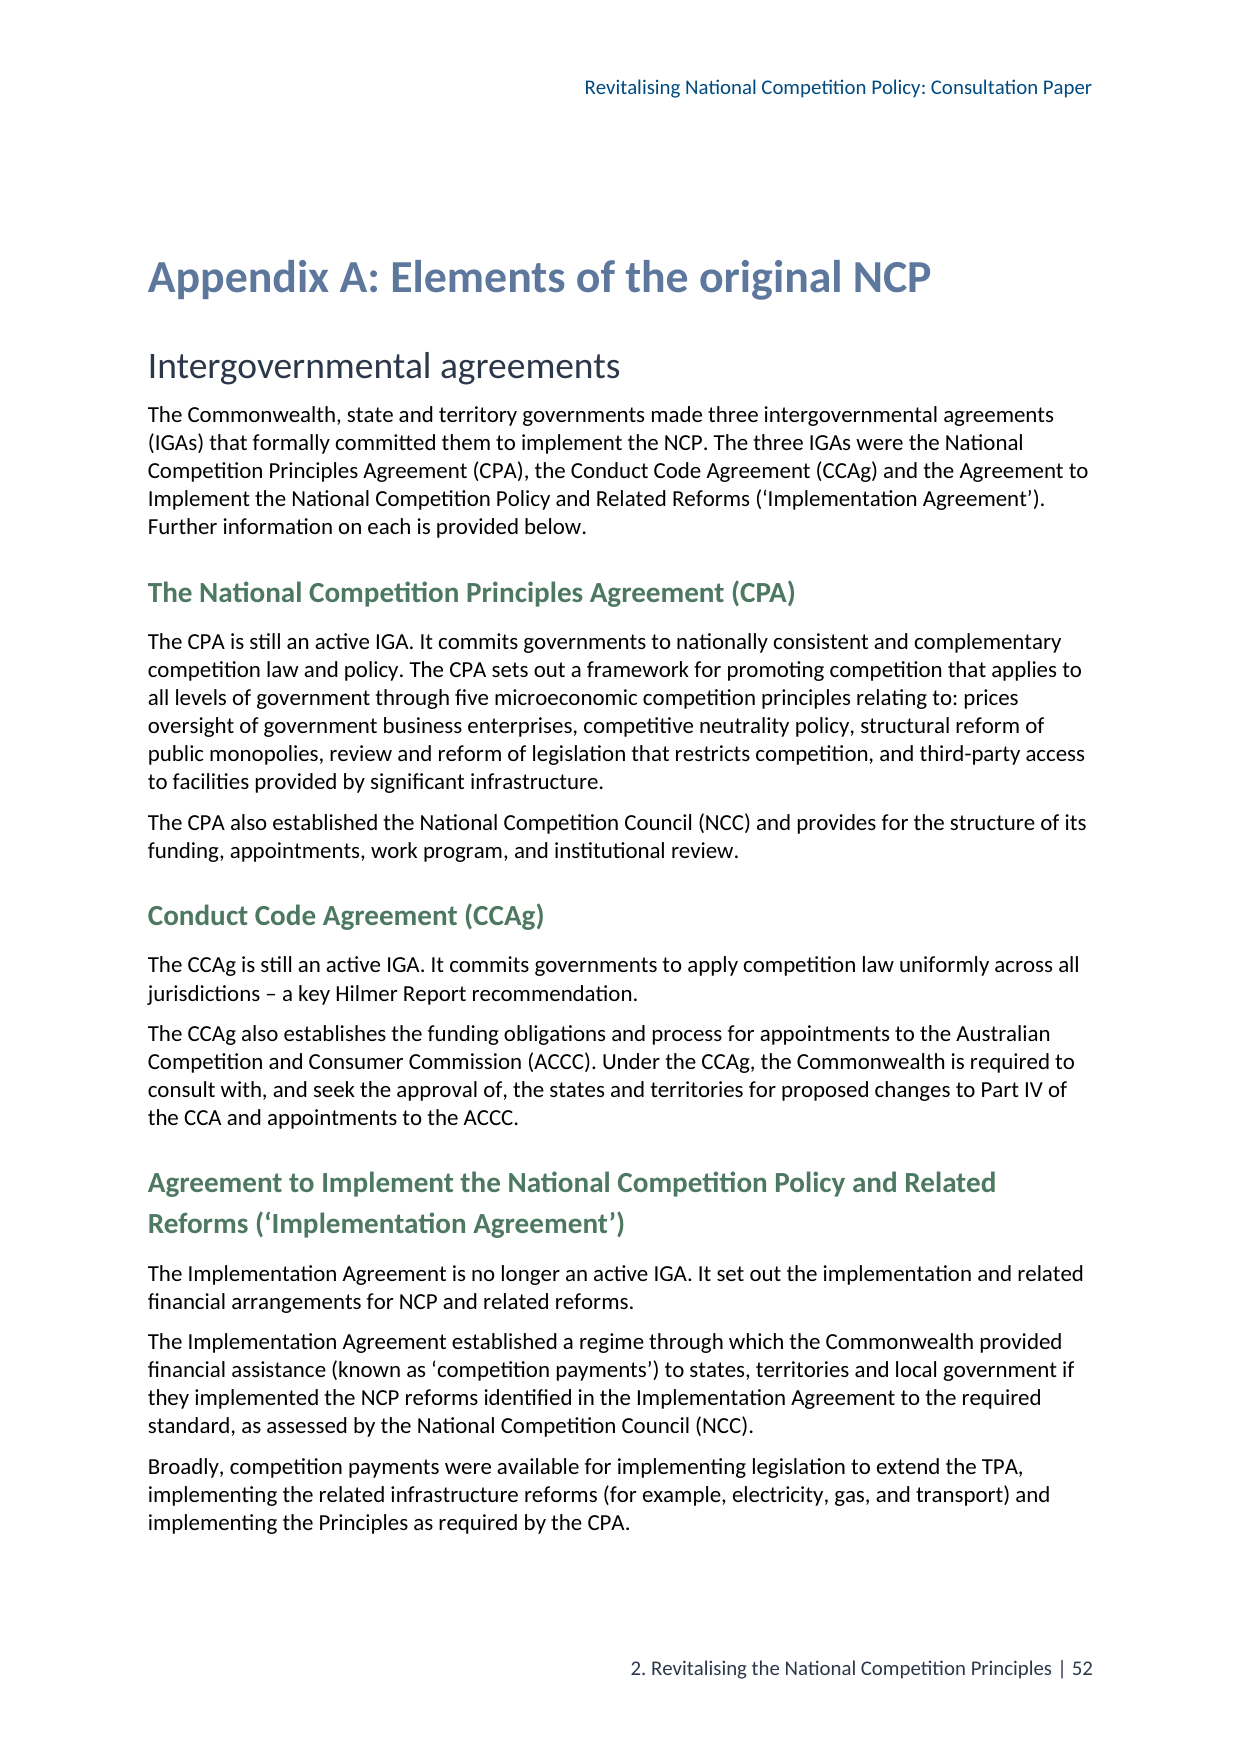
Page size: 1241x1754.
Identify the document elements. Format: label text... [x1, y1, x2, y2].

text The CCAg also establishes the funding obligations and process for appointments to the Australian Competition and Consumer Commission (ACCC). Under the CCAg, the Commonwealth is required to consult with, and seek the approval of, the states and territories for proposed changes to Part IV of the CCA and appointments to the ACCC. [148, 1019, 1093, 1131]
subtitle Intergovernmental agreements [148, 340, 1093, 388]
text The CCAg is still an active IGA. It commits governments to apply competition law uniformly across all jurisdictions – a key Hilmer Report recommendation. [148, 951, 1093, 1007]
text The Implementation Agreement established a regime through which the Commonwealth provided financial assistance (known as ‘competition payments’) to states, territories and local government if they implemented the NCP reforms identified in the Implementation Agreement to the required standard, as assessed by the National Competition Council (NCC). [148, 1327, 1093, 1439]
text The Implementation Agreement is no longer an active IGA. It set out the implementation and related financial arrangements for NCP and related reforms. [148, 1259, 1093, 1315]
text The CPA also established the National Competition Council (NCC) and provides for the structure of its funding, appointments, work program, and institutional review. [148, 808, 1093, 864]
subtitle Appendix A: Elements of the original NCP [148, 254, 1093, 302]
list The Commonwealth, state and territory governments made three intergovernmental agreements (IGAs) that formally committed them to implement the NCP. The three IGAs were the National Competition Principles Agreement (CPA), the Conduct Code Agreement (CCAg) and the Agreement to Implement the National Competition Policy and Related Reforms (‘Implementation Agreement’). Further information on each is provided below. [148, 400, 1093, 540]
subtitle Conduct Code Agreement (CCAg) [148, 897, 1093, 933]
text Broadly, competition payments were available for implementing legislation to extend the TPA, implementing the related infrastructure reforms (for example, electricity, gas, and transport) and implementing the Principles as required by the CPA. [148, 1452, 1093, 1536]
subtitle Agreement to Implement the National Competition Policy and Related Reforms (‘Implementation Agreement’) [148, 1164, 1093, 1241]
subtitle The National Competition Principles Agreement (CPA) [148, 574, 1093, 609]
text The CPA is still an active IGA. It commits governments to nationally consistent and complementary competition law and policy. The CPA sets out a framework for promoting competition that applies to all levels of government through five microeconomic competition principles relating to: prices oversight of government business enterprises, competitive neutrality policy, structural reform of public monopolies, review and reform of legislation that restricts competition, and third-party access to facilities provided by significant infrastructure. [148, 627, 1093, 795]
